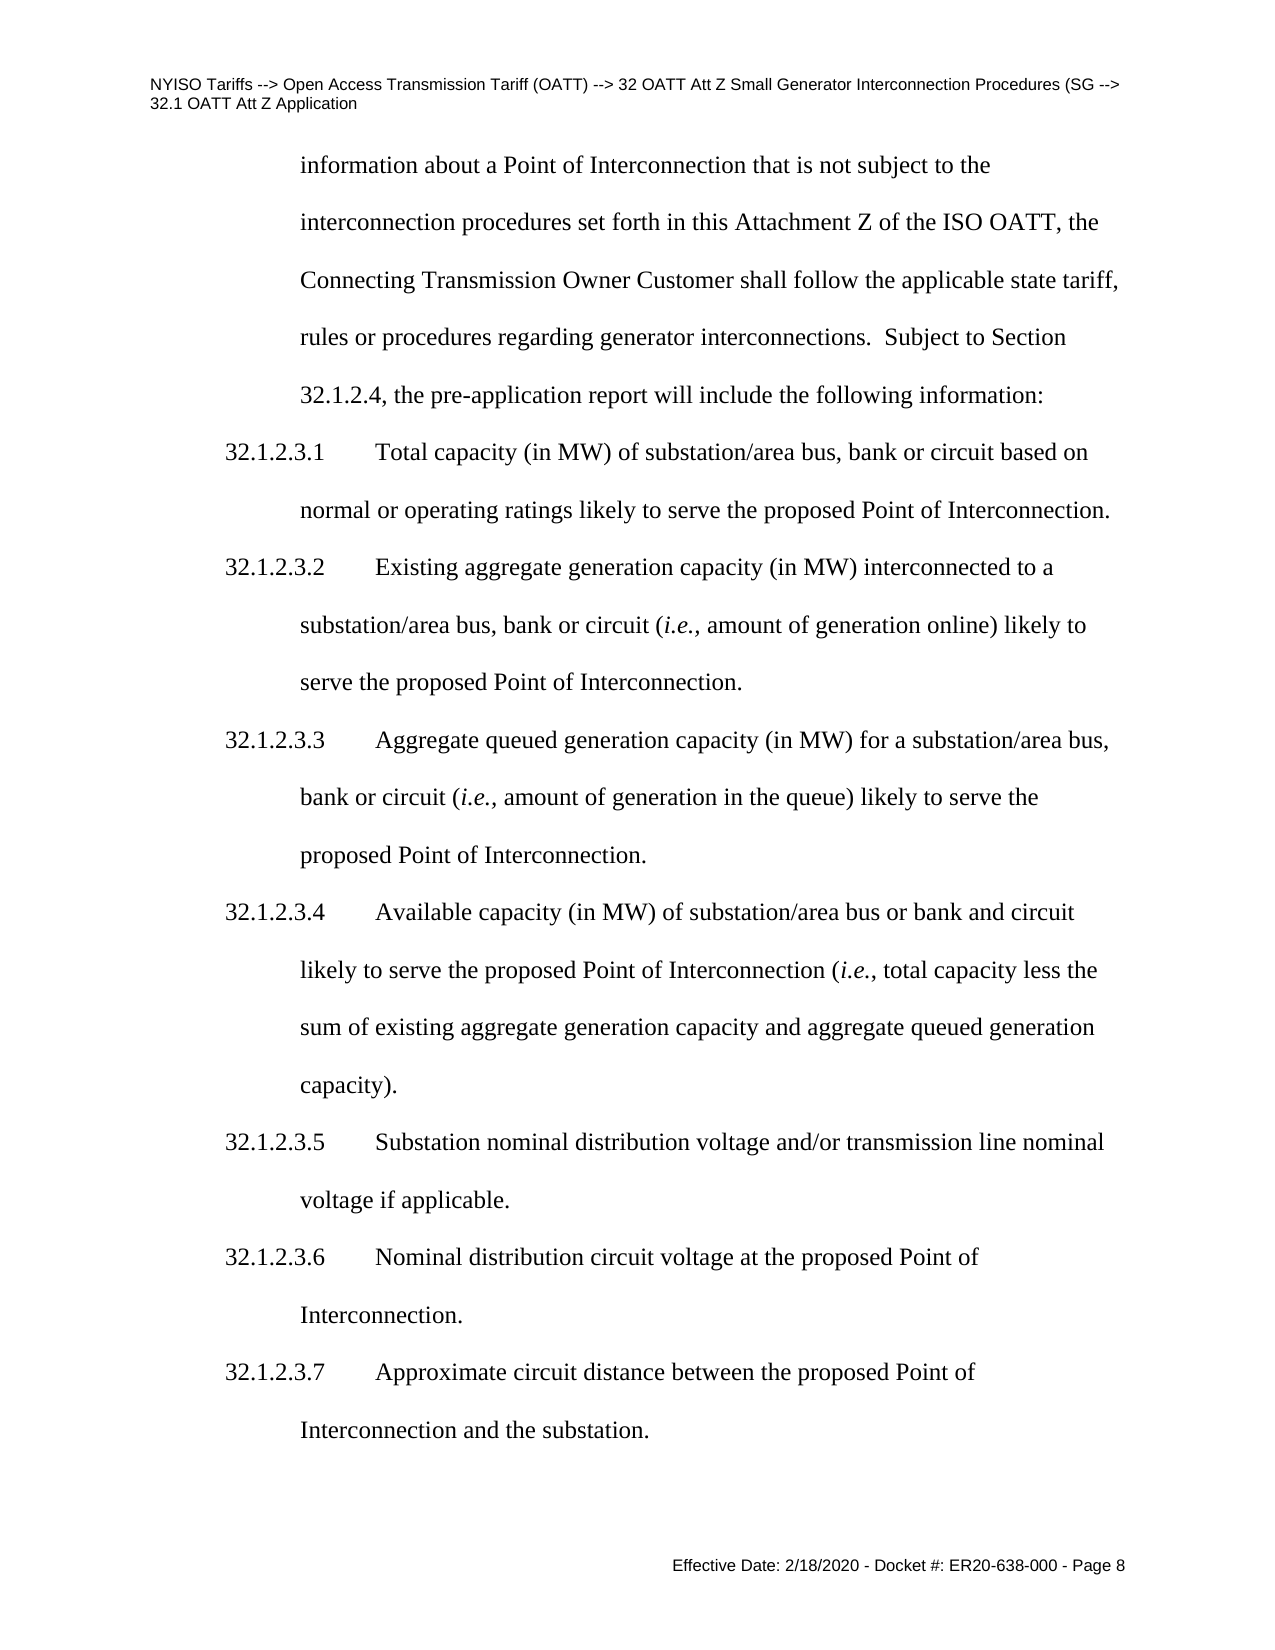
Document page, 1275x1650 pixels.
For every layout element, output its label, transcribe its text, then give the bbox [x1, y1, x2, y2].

text 32.1.2.3.3 Aggregate queued generation capacity (in MW) for a substation/area bus, bank or circuit (i.e., amount of generation in the queue) likely to serve the proposed Point of Interconnection. [225, 725, 1125, 869]
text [225, 150, 1125, 409]
text 32.1.2.3.4 Available capacity (in MW) of substation/area bus or bank and circuit likely to serve the proposed Point of Interconnection (i.e., total capacity less the sum of existing aggregate generation capacity and aggregate queued generation capacity). [225, 897, 1125, 1099]
text 32.1.2.3.1 Total capacity (in MW) of substation/area bus, bank or circuit based on normal or operating ratings likely to serve the proposed Point of Interconnection. [225, 437, 1125, 524]
text 32.1.2.3.6 Nominal distribution circuit voltage at the proposed Point of Interconnection. [225, 1242, 1125, 1329]
text 32.1.2.3.5 Substation nominal distribution voltage and/or transmission line nominal voltage if applicable. [225, 1127, 1125, 1214]
text 32.1.2.3.7 Approximate circuit distance between the proposed Point of Interconnection and the substation. [225, 1357, 1125, 1444]
text 32.1.2.3.2 Existing aggregate generation capacity (in MW) interconnected to a substation/area bus, bank or circuit (i.e., amount of generation online) likely to serve the proposed Point of Interconnection. [225, 552, 1125, 696]
